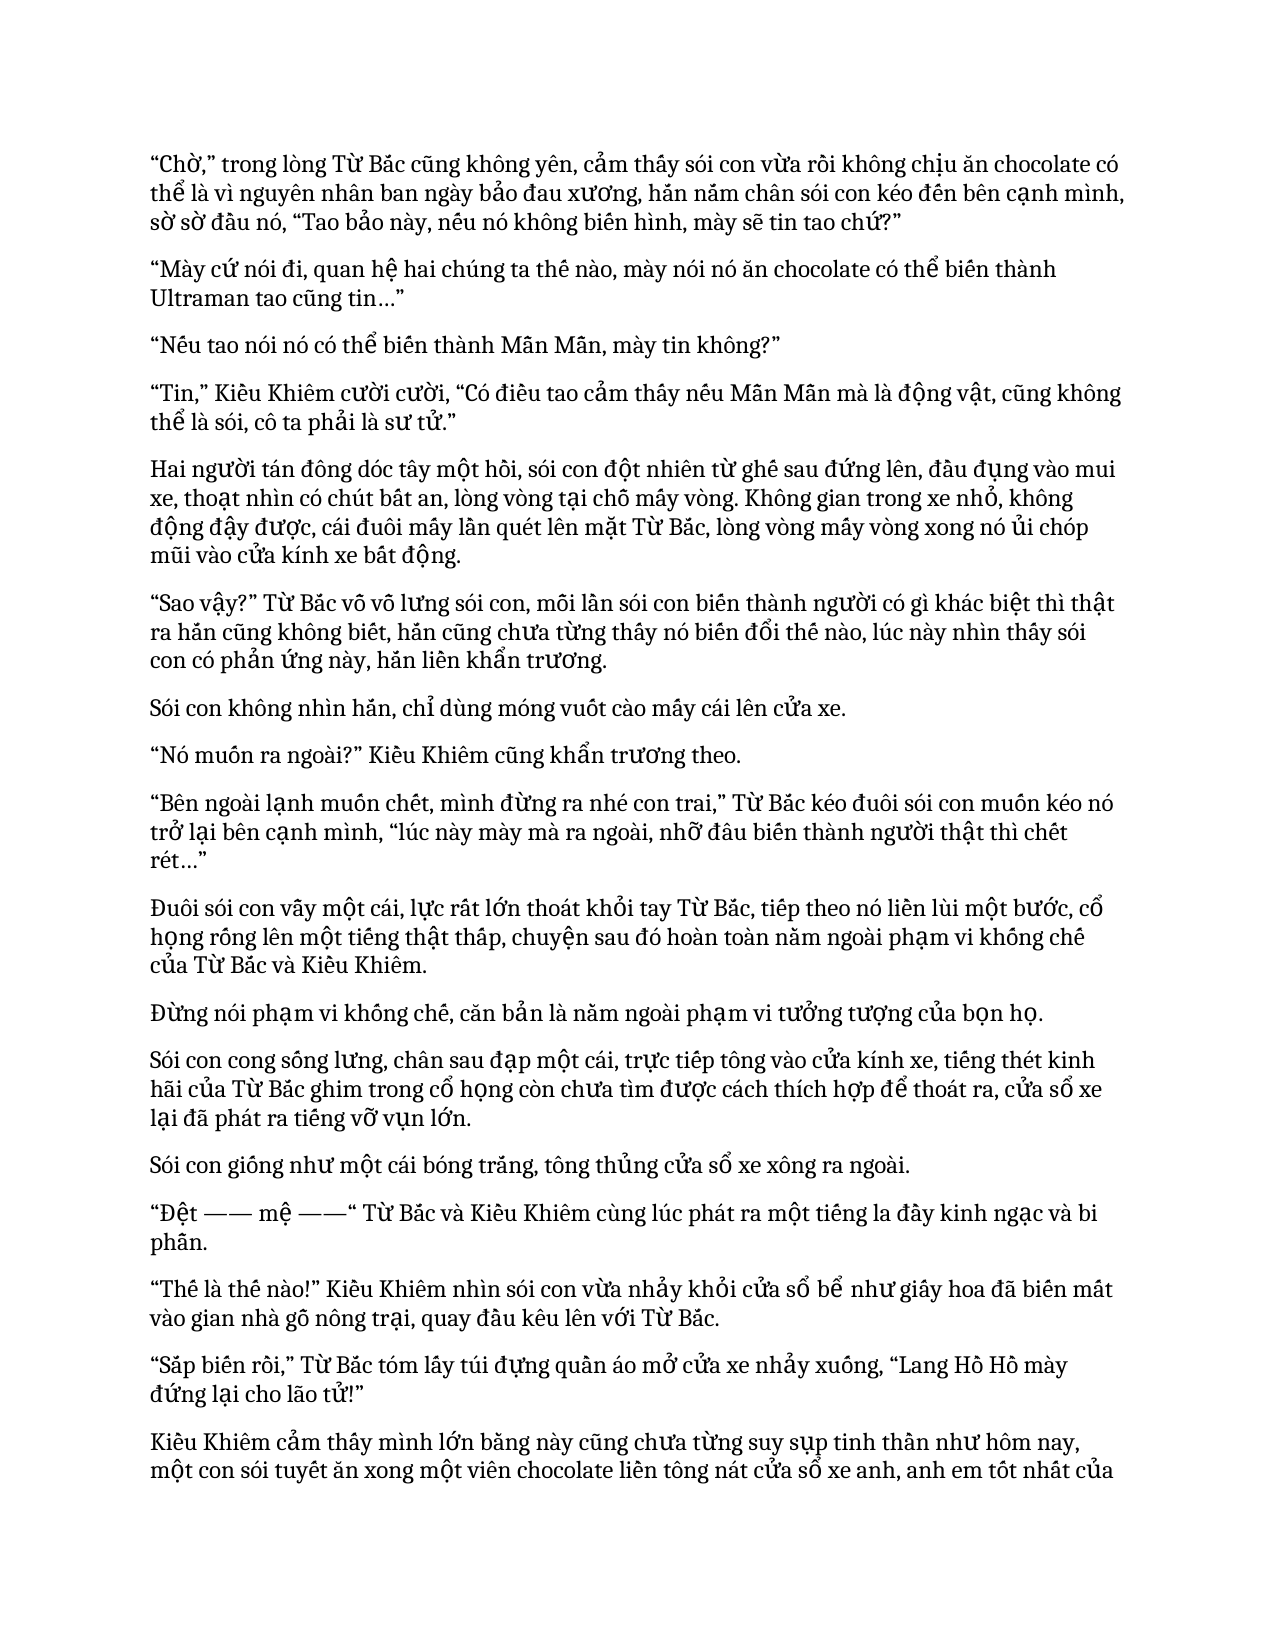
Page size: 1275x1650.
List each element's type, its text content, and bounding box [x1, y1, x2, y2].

text “Tin,” Kiều Khiêm cười cười, “Có điều tao cảm thấy nếu Mẫn Mẫn mà là động vật, cũng không thể là sói, cô ta phải là sư tử.” [150, 379, 1125, 436]
text Đừng nói phạm vi khống chế, căn bản là nằm ngoài phạm vi tưởng tượng của bọn họ. [150, 999, 1125, 1027]
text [150, 1427, 1125, 1485]
text “Chờ,” trong lòng Từ Bắc cũng không yên, cảm thấy sói con vừa rồi không chịu ăn chocolate có thể là vì nguyên nhân ban ngày bảo đau xương, hắn nắm chân sói con kéo đến bên cạnh mình, sờ sờ đầu nó, “Tao bảo này, nếu nó không biến hình, mày sẽ tin tao chứ?” [150, 150, 1125, 236]
text Sói con không nhìn hắn, chỉ dùng móng vuốt cào mấy cái lên cửa xe. [150, 694, 1125, 722]
text “Mày cứ nói đi, quan hệ hai chúng ta thế nào, mày nói nó ăn chocolate có thể biến thành Ultraman tao cũng tin…” [150, 255, 1125, 312]
text Đuôi sói con vẫy một cái, lực rất lớn thoát khỏi tay Từ Bắc, tiếp theo nó liền lùi một bước, cổ họng rống lên một tiếng thật thấp, chuyện sau đó hoàn toàn nằm ngoài phạm vi khống chế của Từ Bắc và Kiều Khiêm. [150, 894, 1125, 980]
text Sói con cong sống lưng, chân sau đạp một cái, trực tiếp tông vào cửa kính xe, tiếng thét kinh hãi của Từ Bắc ghim trong cổ họng còn chưa tìm được cách thích hợp để thoát ra, cửa sổ xe lại đã phát ra tiếng vỡ vụn lớn. [150, 1046, 1125, 1132]
text “Đệt —— mệ ——“ Từ Bắc và Kiều Khiêm cùng lúc phát ra một tiếng la đầy kinh ngạc và bi phẫn. [150, 1199, 1125, 1256]
text “Bên ngoài lạnh muốn chết, mình đừng ra nhé con trai,” Từ Bắc kéo đuôi sói con muốn kéo nó trở lại bên cạnh mình, “lúc này mày mà ra ngoài, nhỡ đâu biến thành người thật thì chết rét…” [150, 789, 1125, 875]
text “Nếu tao nói nó có thể biến thành Mẫn Mẫn, mày tin không?” [150, 331, 1125, 360]
text Sói con giống như một cái bóng trắng, tông thủng cửa sổ xe xông ra ngoài. [150, 1151, 1125, 1180]
text Hai người tán đông dóc tây một hồi, sói con đột nhiên từ ghế sau đứng lên, đầu đụng vào mui xe, thoạt nhìn có chút bất an, lòng vòng tại chỗ mấy vòng. Không gian trong xe nhỏ, không động đậy được, cái đuôi mấy lần quét lên mặt Từ Bắc, lòng vòng mấy vòng xong nó ủi chóp mũi vào cửa kính xe bất động. [150, 455, 1125, 570]
text “Thế là thế nào!” Kiều Khiêm nhìn sói con vừa nhảy khỏi cửa sổ bể như giấy hoa đã biến mất vào gian nhà gỗ nông trại, quay đầu kêu lên với Từ Bắc. [150, 1275, 1125, 1332]
text “Nó muốn ra ngoài?” Kiều Khiêm cũng khẩn trương theo. [150, 741, 1125, 770]
text “Sắp biến rồi,” Từ Bắc tóm lấy túi đựng quần áo mở cửa xe nhảy xuống, “Lang Hồ Hồ mày đứng lại cho lão tử!” [150, 1351, 1125, 1409]
text “Sao vậy?” Từ Bắc vỗ vỗ lưng sói con, mỗi lần sói con biến thành người có gì khác biệt thì thật ra hắn cũng không biết, hắn cũng chưa từng thấy nó biến đổi thế nào, lúc này nhìn thấy sói con có phản ứng này, hắn liền khẩn trương. [150, 589, 1125, 675]
